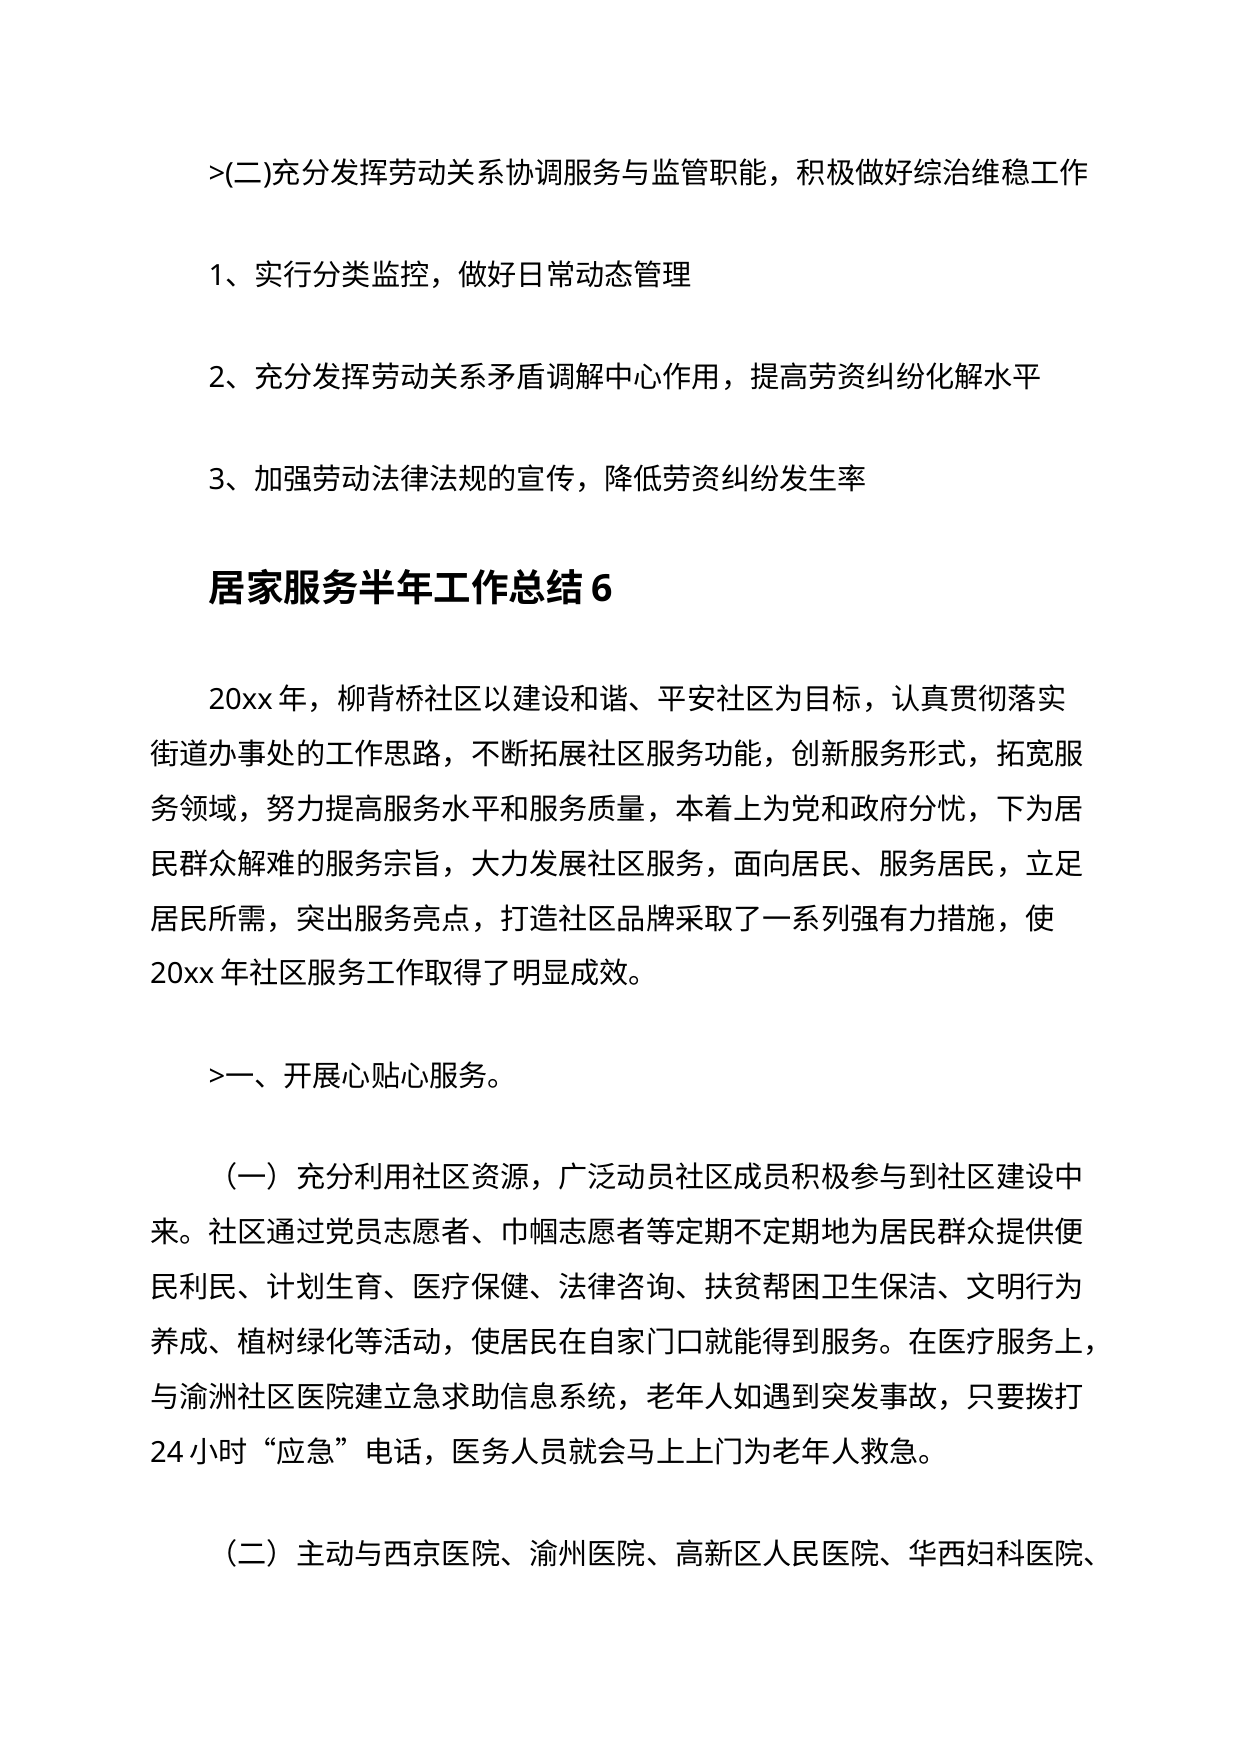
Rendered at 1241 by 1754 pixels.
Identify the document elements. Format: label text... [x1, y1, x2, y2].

text >(二)充分发挥劳动关系协调服务与监管职能，积极做好综治维稳工作 [150, 150, 1090, 192]
text 1、实行分类监控，做好日常动态管理 [150, 252, 1090, 294]
text （一）充分利用社区资源，广泛动员社区成员积极参与到社区建设中来。社区通过党员志愿者、巾帼志愿者等定期不定期地为居民群众提供便民利民、计划生育、医疗保健、法律咨询、扶贫帮困卫生保洁、文明行为养成、植树绿化等活动，使居民在自家门口就能得到服务。在医疗服务上，与渝洲社区医院建立急求助信息系统，老年人如遇到突发事故，只要拨打24小时“应急”电话，医务人员就会马上上门为老年人救急。 [150, 1154, 1090, 1471]
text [150, 1531, 1090, 1573]
text 3、加强劳动法律法规的宣传，降低劳资纠纷发生率 [150, 456, 1090, 498]
text 居家服务半年工作总结6 [150, 558, 1090, 612]
text 2、充分发挥劳动关系矛盾调解中心作用，提高劳资纠纷化解水平 [150, 354, 1090, 396]
text >一、开展心贴心服务。 [150, 1052, 1090, 1094]
text 20xx年，柳背桥社区以建设和谐、平安社区为目标，认真贯彻落实街道办事处的工作思路，不断拓展社区服务功能，创新服务形式，拓宽服务领域，努力提高服务水平和服务质量，本着上为党和政府分忧，下为居民群众解难的服务宗旨，大力发展社区服务，面向居民、服务居民，立足居民所需，突出服务亮点，打造社区品牌采取了一系列强有力措施，使20xx年社区服务工作取得了明显成效。 [150, 676, 1090, 992]
